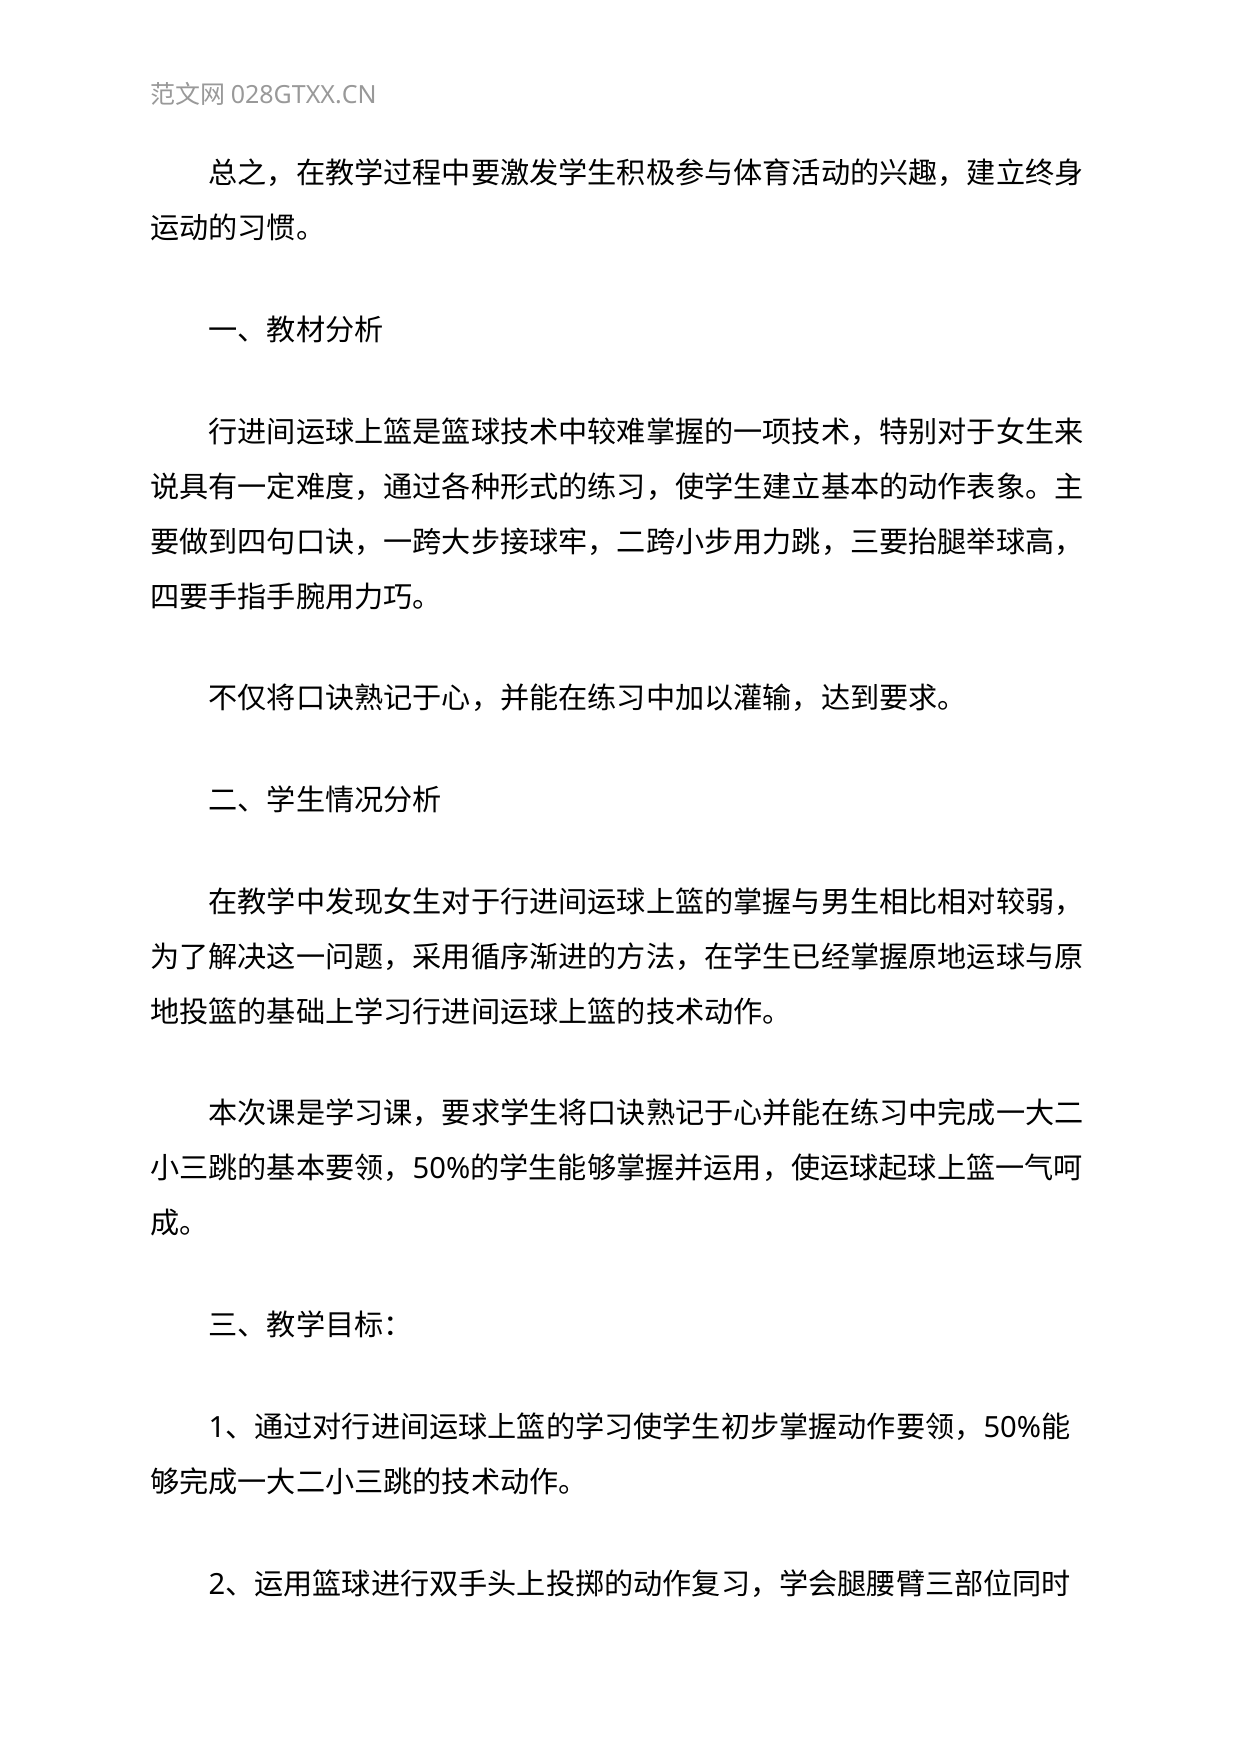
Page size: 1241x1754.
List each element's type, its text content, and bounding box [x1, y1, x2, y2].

text 不仅将口诀熟记于心，并能在练习中加以灌输，达到要求。 [150, 675, 1090, 717]
text 总之，在教学过程中要激发学生积极参与体育活动的兴趣，建立终身运动的习惯。 [150, 150, 1090, 247]
text 行进间运球上篮是篮球技术中较难掌握的一项技术，特别对于女生来说具有一定难度，通过各种形式的练习，使学生建立基本的动作表象。主要做到四句口诀，一跨大步接球牢，二跨小步用力跳，三要抬腿举球高，四要手指手腕用力巧。 [150, 408, 1090, 615]
text 本次课是学习课，要求学生将口诀熟记于心并能在练习中完成一大二小三跳的基本要领，50%的学生能够掌握并运用，使运球起球上篮一气呵成。 [150, 1090, 1090, 1242]
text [150, 1560, 1090, 1603]
text 一、教材分析 [150, 307, 1090, 349]
text 在教学中发现女生对于行进间运球上篮的掌握与男生相比相对较弱，为了解决这一问题，采用循序渐进的方法，在学生已经掌握原地运球与原地投篮的基础上学习行进间运球上篮的技术动作。 [150, 878, 1090, 1031]
text 1、通过对行进间运球上篮的学习使学生初步掌握动作要领，50%能够完成一大二小三跳的技术动作。 [150, 1403, 1090, 1501]
text 二、学生情况分析 [150, 777, 1090, 819]
text 三、教学目标： [150, 1302, 1090, 1344]
